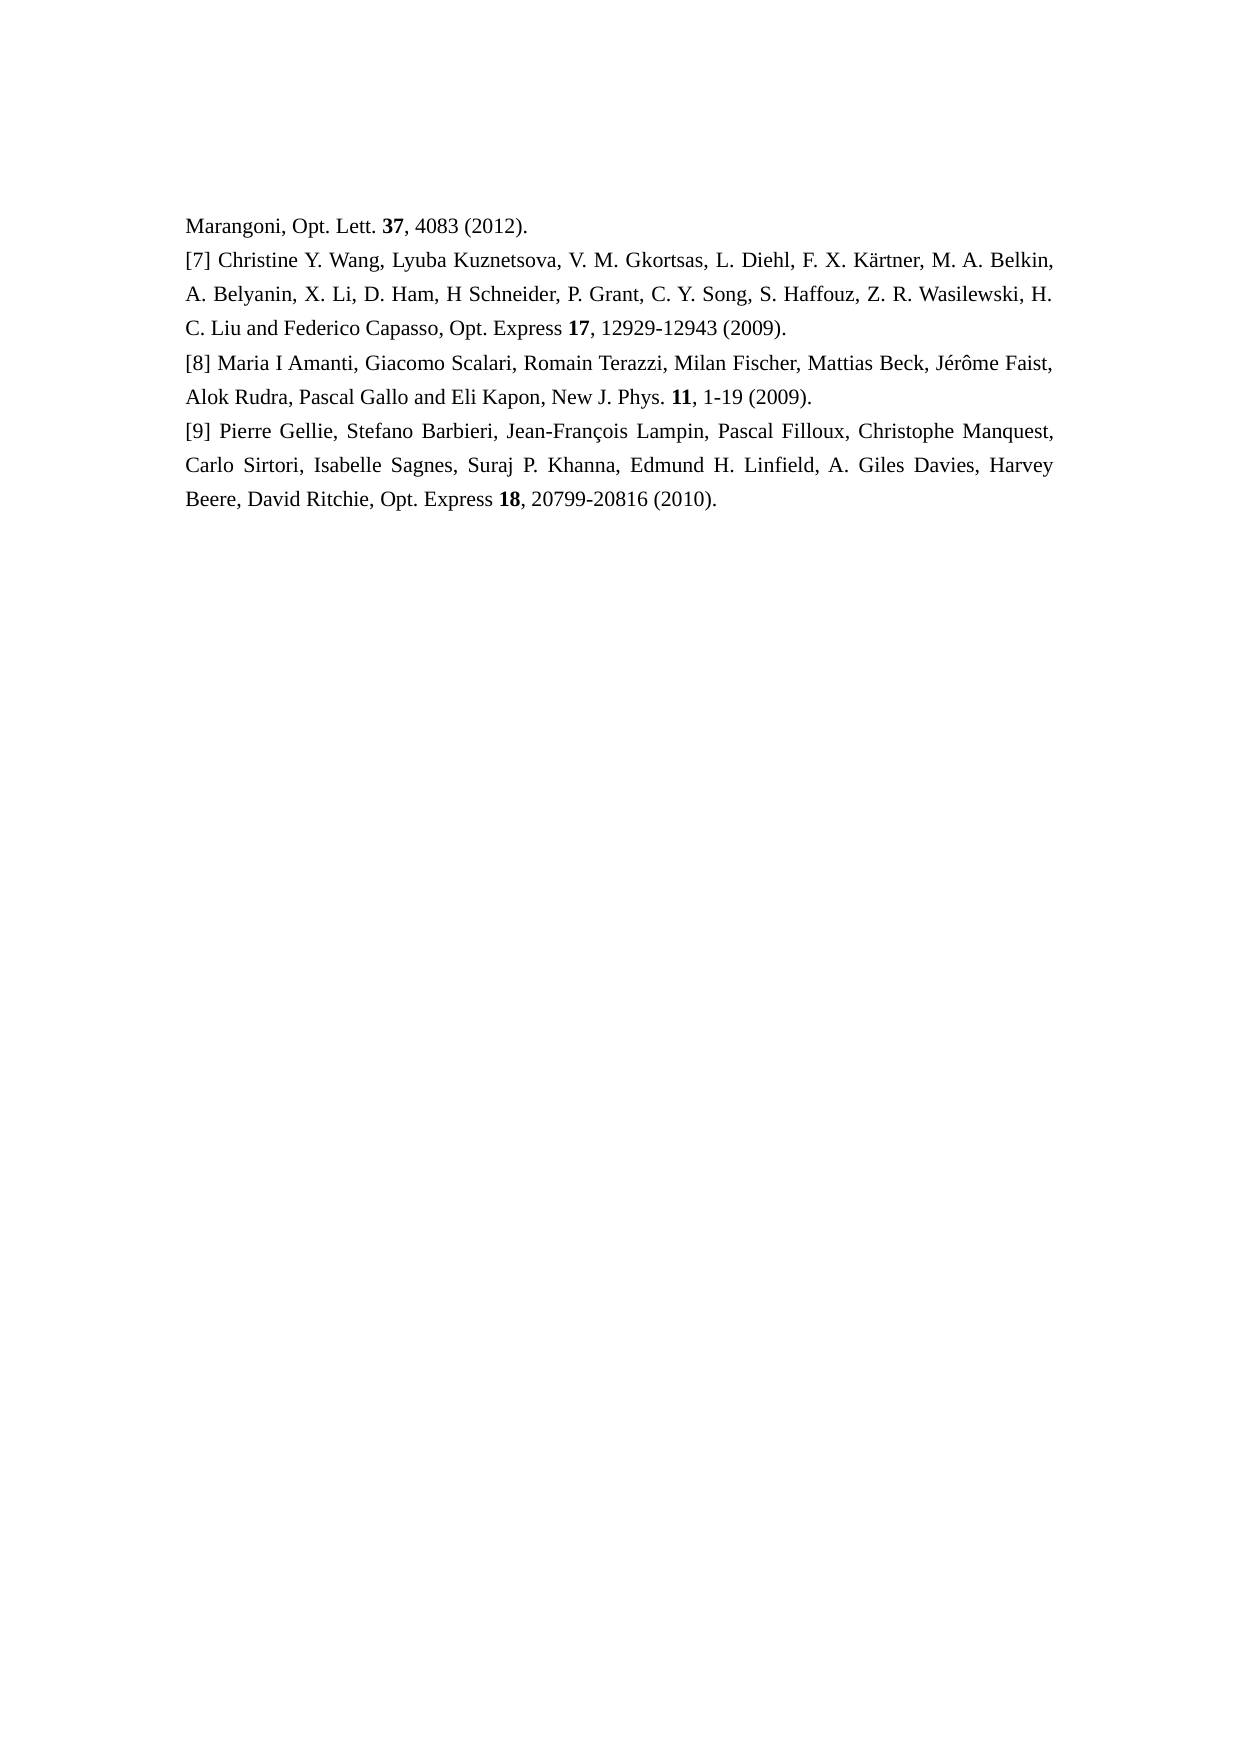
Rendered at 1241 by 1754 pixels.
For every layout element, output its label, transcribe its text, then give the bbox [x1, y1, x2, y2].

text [185, 208, 1055, 243]
text [9] Pierre Gellie, Stefano Barbieri, Jean-François Lampin, Pascal Filloux, Christophe Manquest, Carlo Sirtori, Isabelle Sagnes, Suraj P. Khanna, Edmund H. Linfield, A. Giles Davies, Harvey Beere, David Ritchie, Opt. Express 18, 20799-20816 (2010). [185, 413, 1055, 516]
text [8] Maria I Amanti, Giacomo Scalari, Romain Terazzi, Milan Fischer, Mattias Beck, Jérôme Faist, Alok Rudra, Pascal Gallo and Eli Kapon, New J. Phys. 11, 1-19 (2009). [185, 345, 1055, 413]
text [7] Christine Y. Wang, Lyuba Kuznetsova, V. M. Gkortsas, L. Diehl, F. X. Kärtner, M. A. Belkin, A. Belyanin, X. Li, D. Ham, H Schneider, P. Grant, C. Y. Song, S. Haffouz, Z. R. Wasilewski, H. C. Liu and Federico Capasso, Opt. Express 17, 12929-12943 (2009). [185, 243, 1055, 345]
